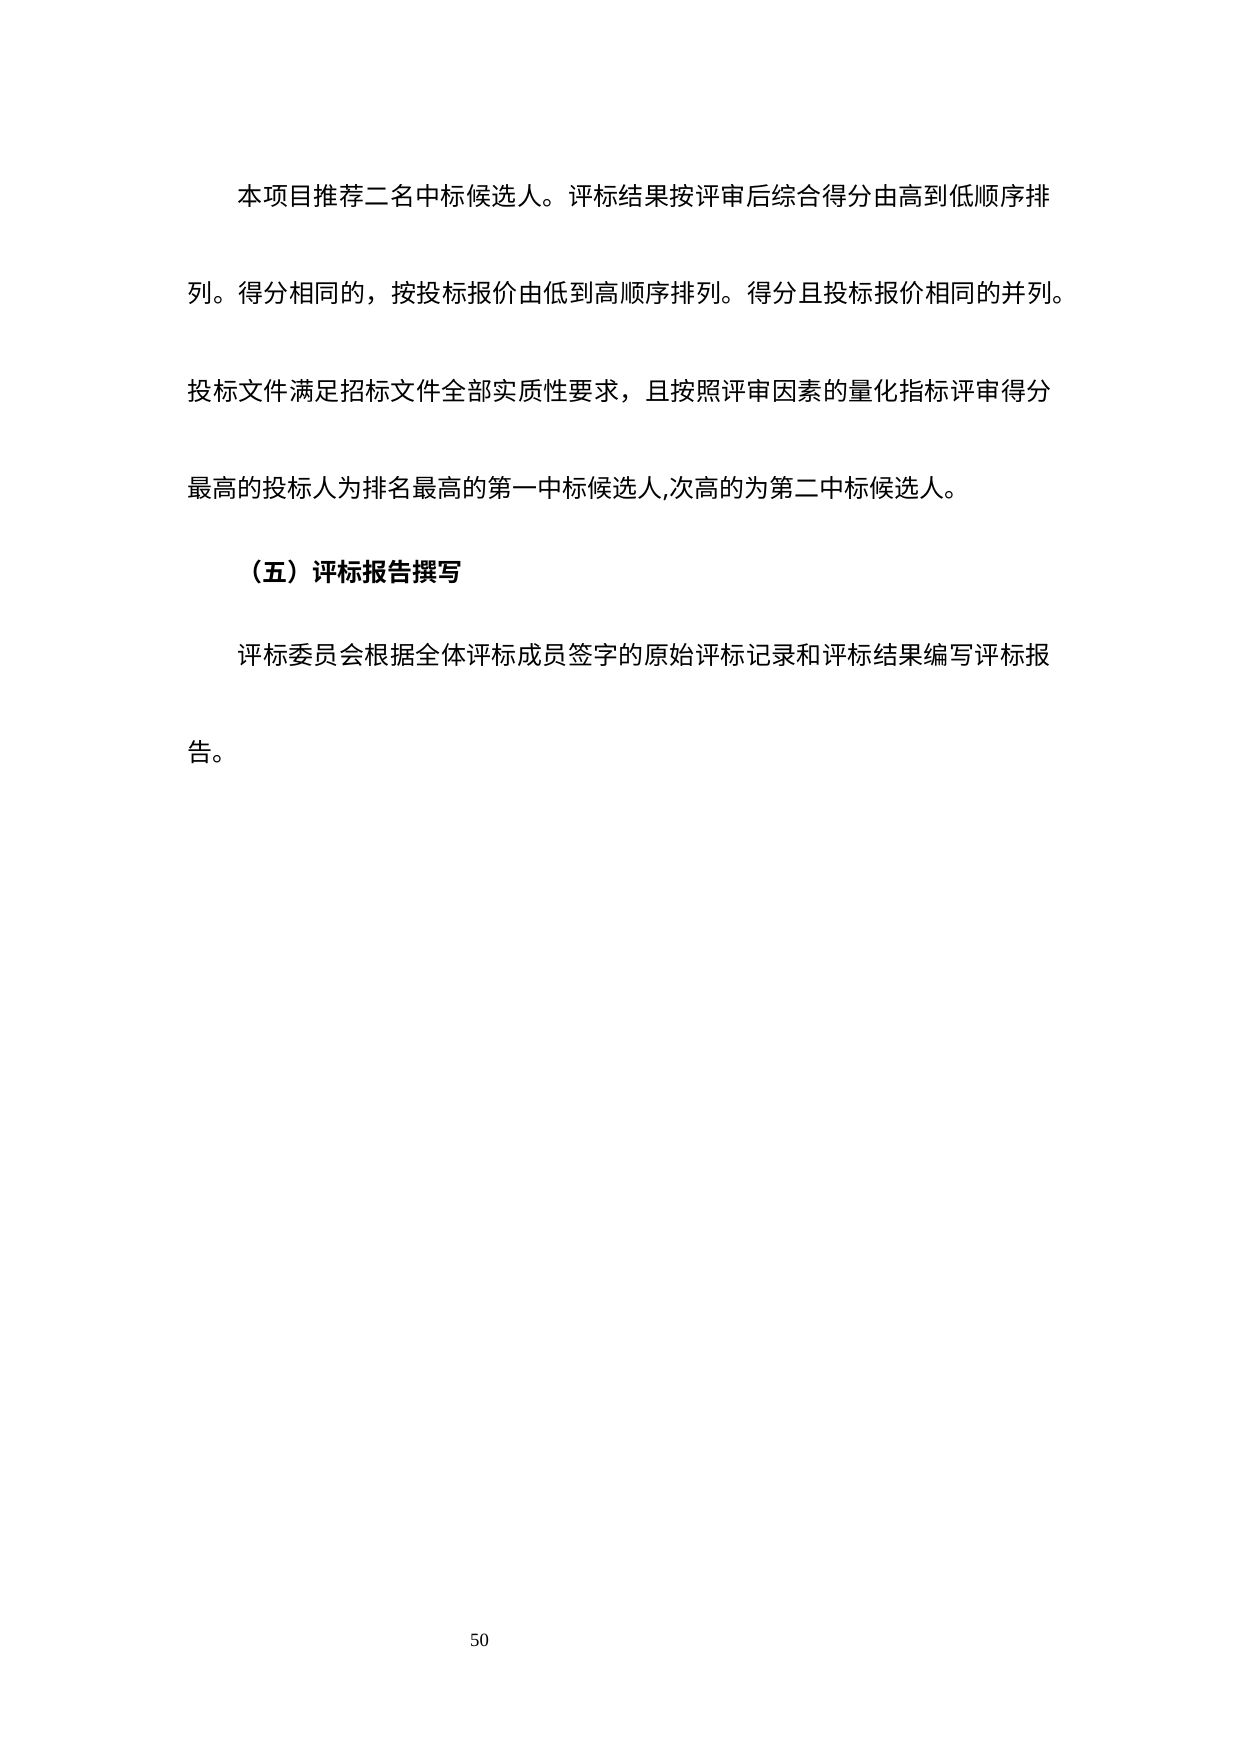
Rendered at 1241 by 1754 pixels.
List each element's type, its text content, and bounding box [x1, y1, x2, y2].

text 评标委员会根据全体评标成员签字的原始评标记录和评标结果编写评标报告。 [187, 621, 1053, 783]
text 本项目推荐二名中标候选人。评标结果按评审后综合得分由高到低顺序排列。得分相同的，按投标报价由低到高顺序排列。得分且投标报价相同的并列。投标文件满足招标文件全部实质性要求，且按照评审因素的量化指标评审得分最高的投标人为排名最高的第一中标候选人,次高的为第二中标候选人。 [187, 162, 1053, 519]
text （五）评标报告撰写 [187, 538, 1053, 603]
